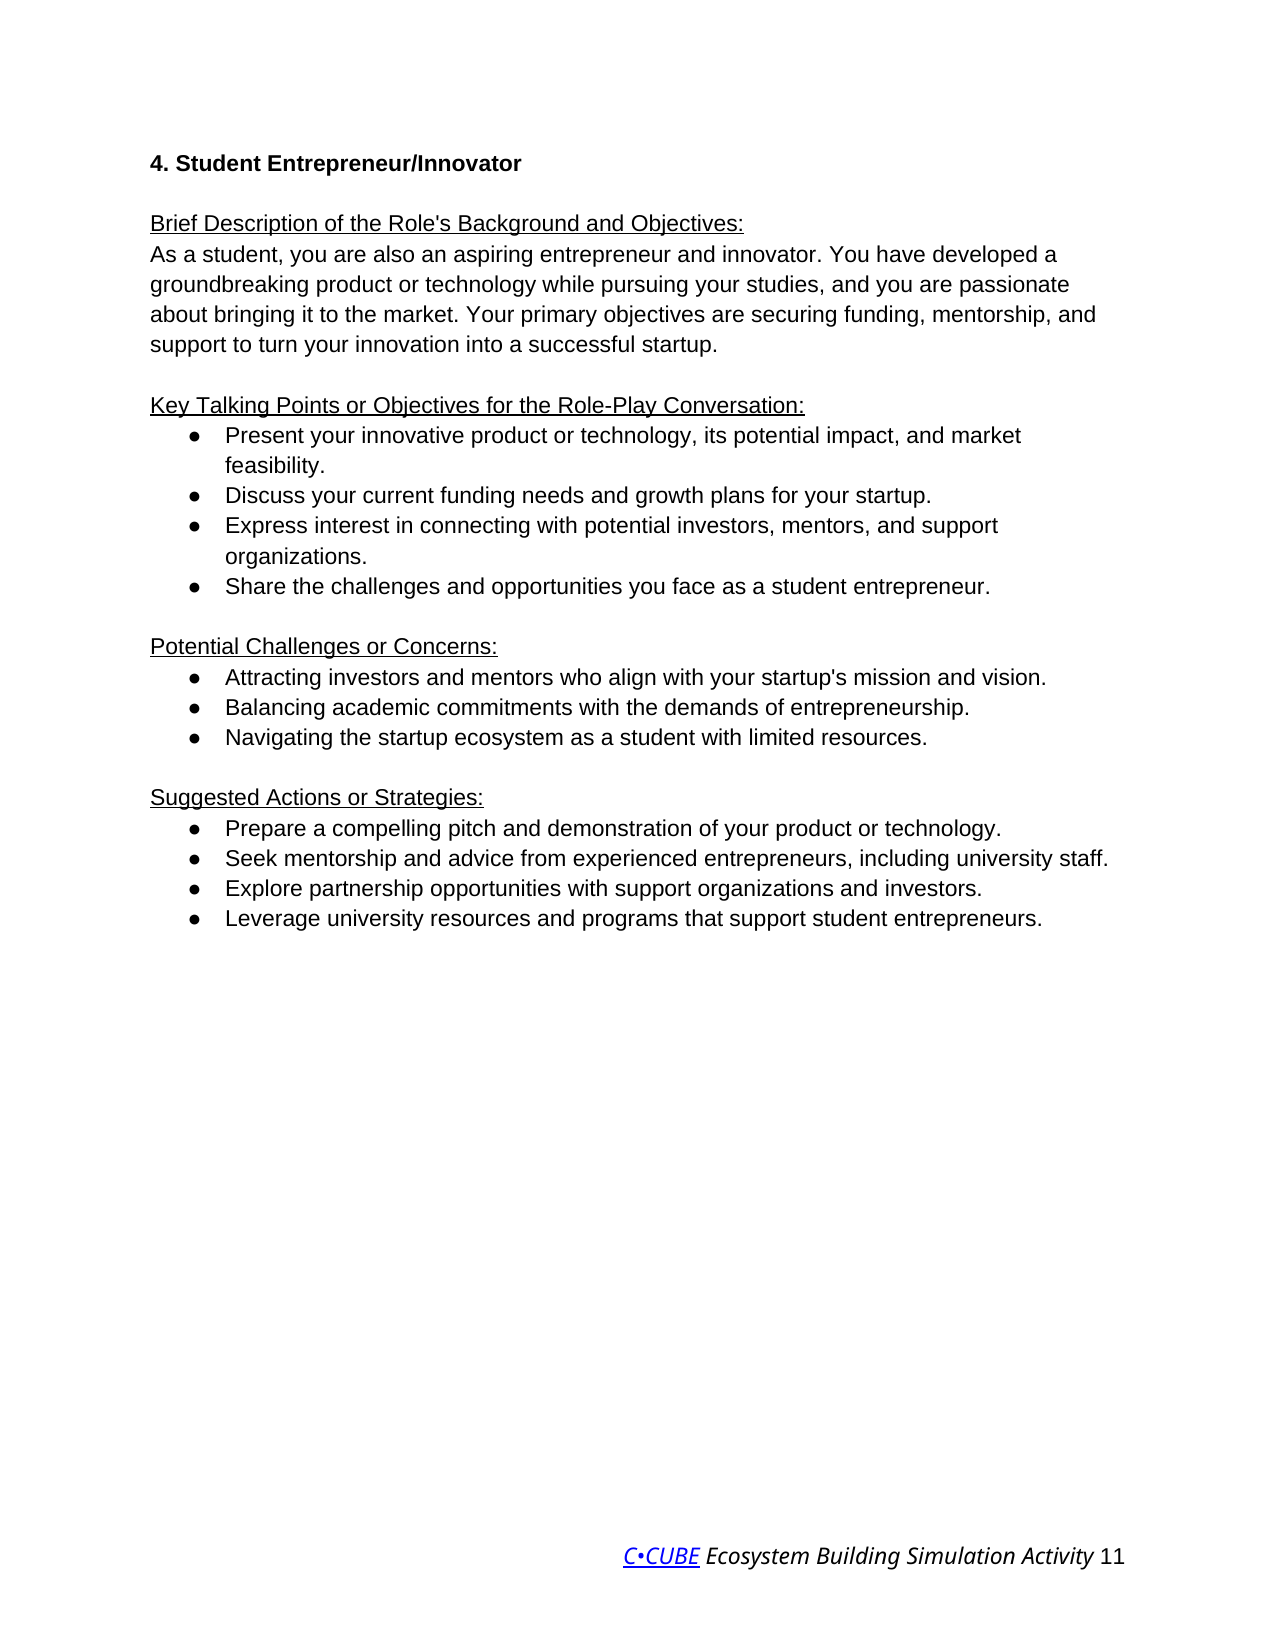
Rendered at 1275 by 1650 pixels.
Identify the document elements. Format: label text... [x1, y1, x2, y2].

list Leverage university resources and programs that support student entrepreneurs. [187, 905, 1125, 932]
text As a student, you are also an aspiring entrepreneur and innovator. You have developed a groundbreaking product or technology while pursuing your studies, and you are passionate about bringing it to the market. Your primary objectives are securing funding, mentorship, and support to turn your innovation into a successful startup. [150, 241, 1125, 358]
list Navigating the startup ecosystem as a student with limited resources. [187, 724, 1125, 750]
list Express interest in connecting with potential investors, mentors, and support organizations. [187, 512, 1125, 569]
list Present your innovative product or technology, its potential impact, and market feasibility. [187, 422, 1125, 478]
list Explore partnership opportunities with support organizations and investors. [187, 875, 1125, 901]
list Discuss your current funding needs and growth plans for your startup. [187, 482, 1125, 509]
list Attracting investors and mentors who align with your startup's mission and vision. [187, 663, 1125, 690]
list Seek mentorship and advice from experienced entrepreneurs, including university staff. [187, 845, 1125, 871]
text Suggested Actions or Strategies: [150, 784, 1125, 811]
text Potential Challenges or Concerns: [150, 633, 1125, 660]
list Prepare a compelling pitch and demonstration of your product or technology. [187, 814, 1125, 841]
list Share the challenges and opportunities you face as a student entrepreneur. [187, 573, 1125, 599]
text Key Talking Points or Objectives for the Role-Play Conversation: [150, 392, 1125, 418]
text 4. Student Entrepreneur/Innovator [150, 150, 1125, 176]
text Brief Description of the Role's Background and Objectives: [150, 210, 1125, 237]
list Balancing academic commitments with the demands of entrepreneurship. [187, 694, 1125, 720]
